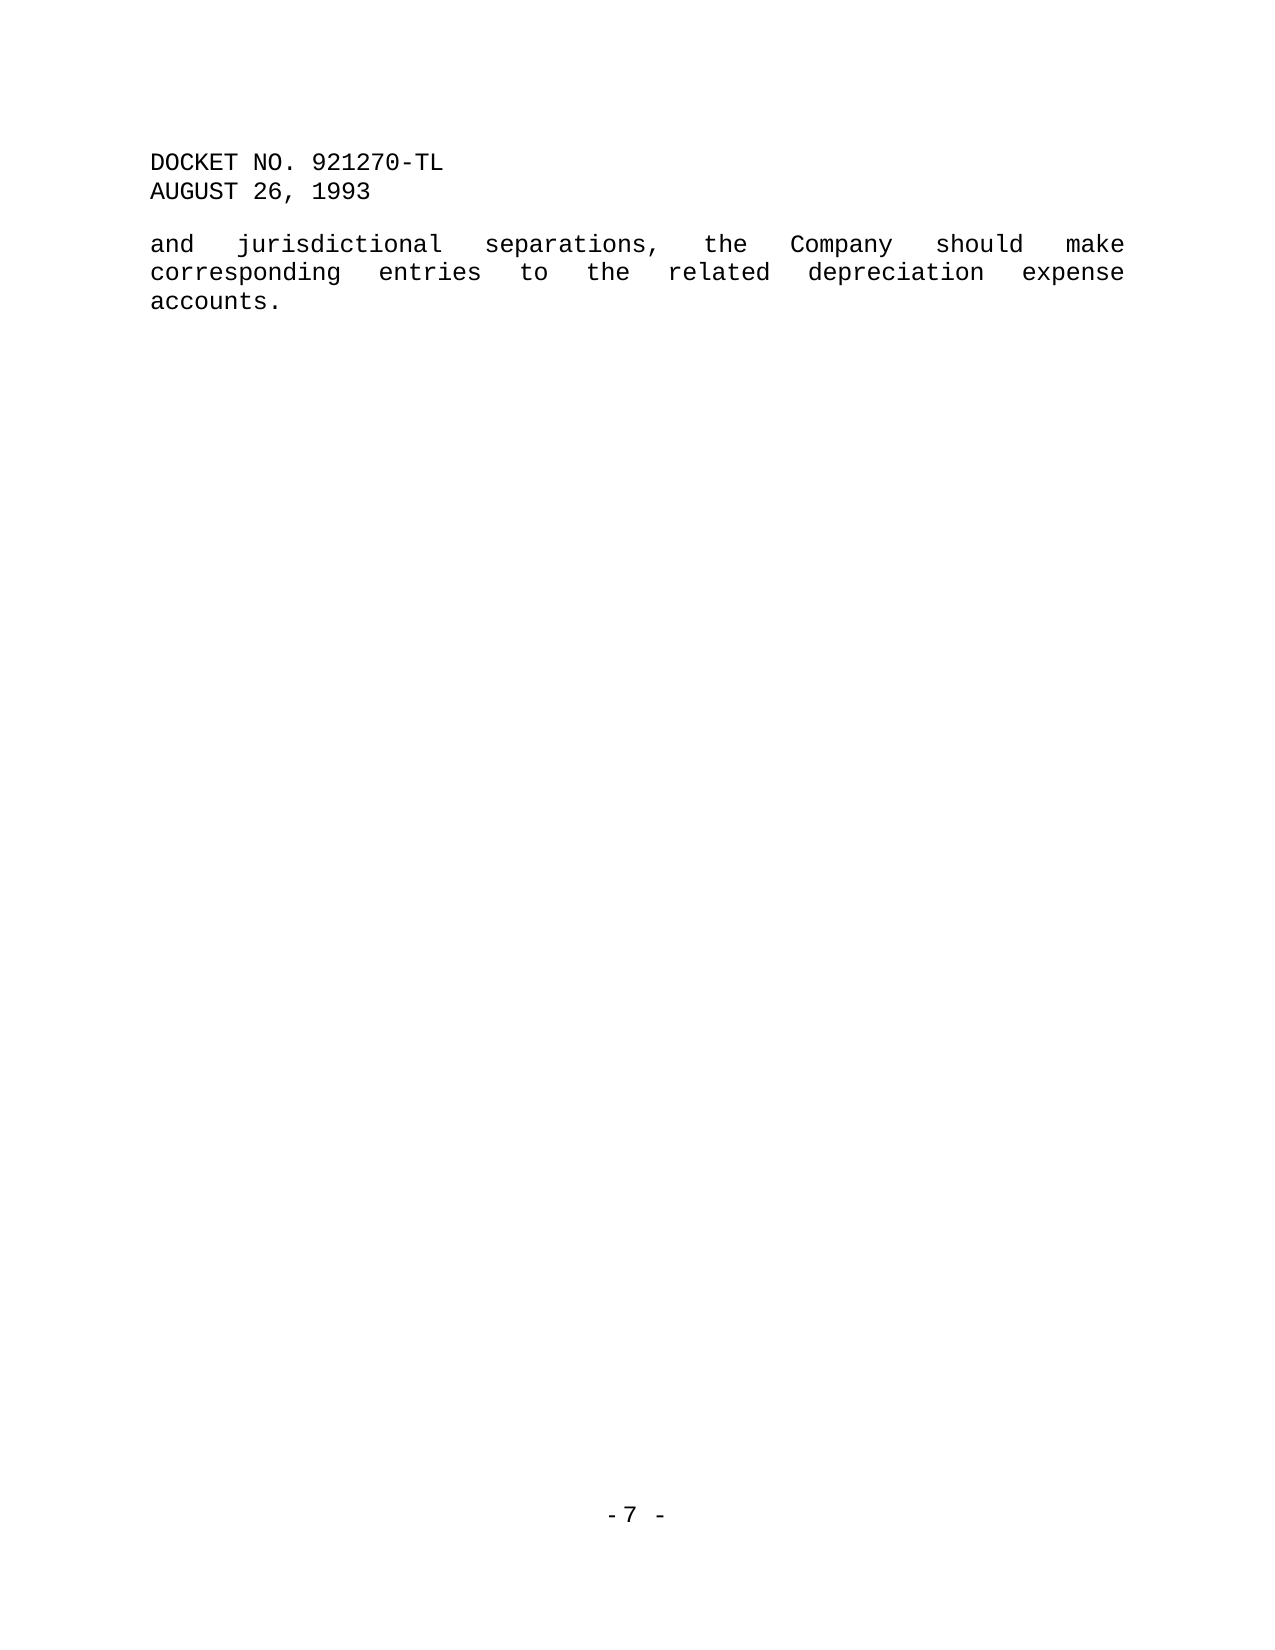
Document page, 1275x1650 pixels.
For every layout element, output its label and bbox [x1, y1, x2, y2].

text [150, 232, 1125, 317]
